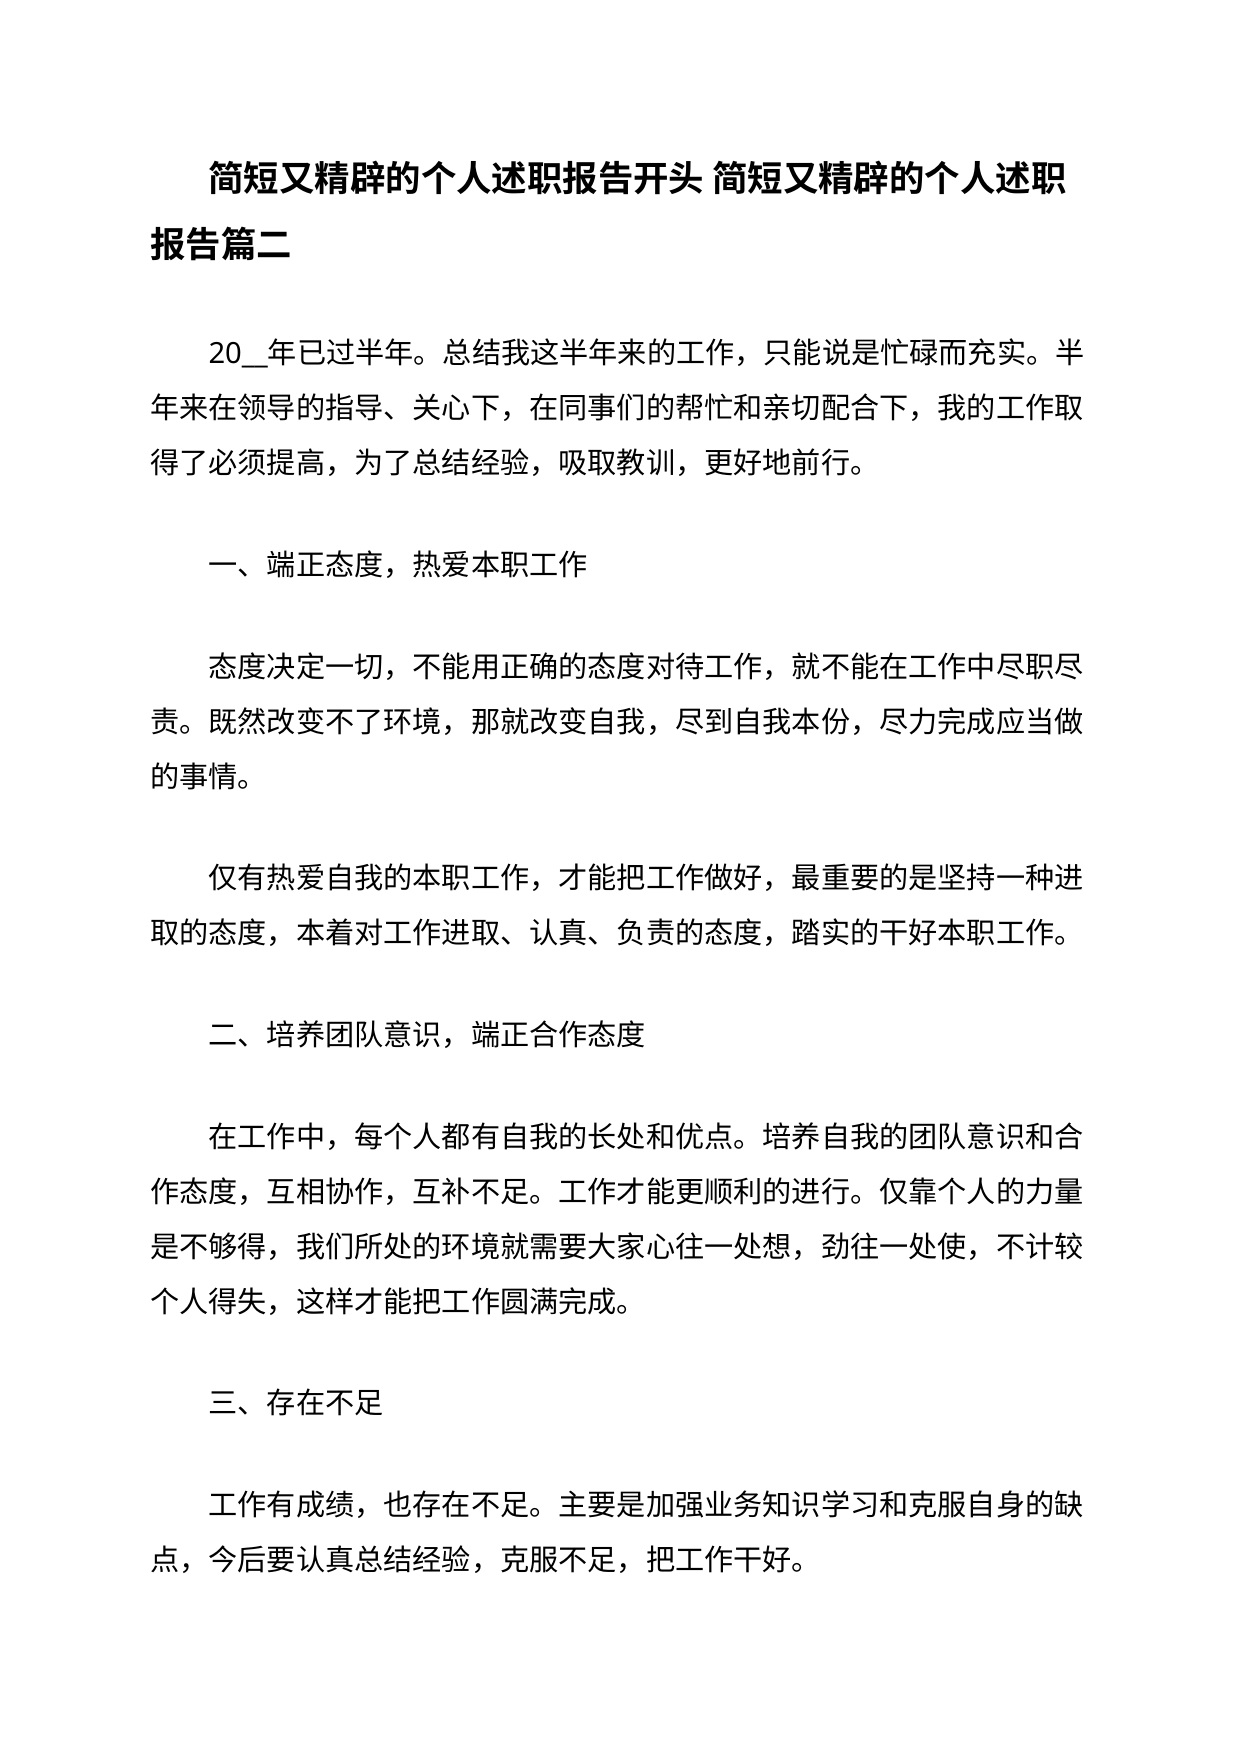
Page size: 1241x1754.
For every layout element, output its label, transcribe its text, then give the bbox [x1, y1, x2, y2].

text 仅有热爱自我的本职工作，才能把工作做好，最重要的是坚持一种进取的态度，本着对工作进取、认真、负责的态度，踏实的干好本职工作。 [150, 855, 1090, 952]
text 态度决定一切，不能用正确的态度对待工作，就不能在工作中尽职尽责。既然改变不了环境，那就改变自我，尽到自我本份，尽力完成应当做的事情。 [150, 643, 1090, 796]
text 三、存在不足 [150, 1380, 1090, 1422]
text 工作有成绩，也存在不足。主要是加强业务知识学习和克服自身的缺点，今后要认真总结经验，克服不足，把工作干好。 [150, 1482, 1090, 1579]
text 简短又精辟的个人述职报告开头 简短又精辟的个人述职报告篇二 [150, 150, 1090, 268]
text 20__年已过半年。总结我这半年来的工作，只能说是忙碌而充实。半年来在领导的指导、关心下，在同事们的帮忙和亲切配合下，我的工作取得了必须提高，为了总结经验，吸取教训，更好地前行。 [150, 330, 1090, 482]
text 一、端正态度，热爱本职工作 [150, 542, 1090, 584]
text 二、培养团队意识，端正合作态度 [150, 1012, 1090, 1054]
text 在工作中，每个人都有自我的长处和优点。培养自我的团队意识和合作态度，互相协作，互补不足。工作才能更顺利的进行。仅靠个人的力量是不够得，我们所处的环境就需要大家心往一处想，劲往一处使，不计较个人得失，这样才能把工作圆满完成。 [150, 1113, 1090, 1320]
